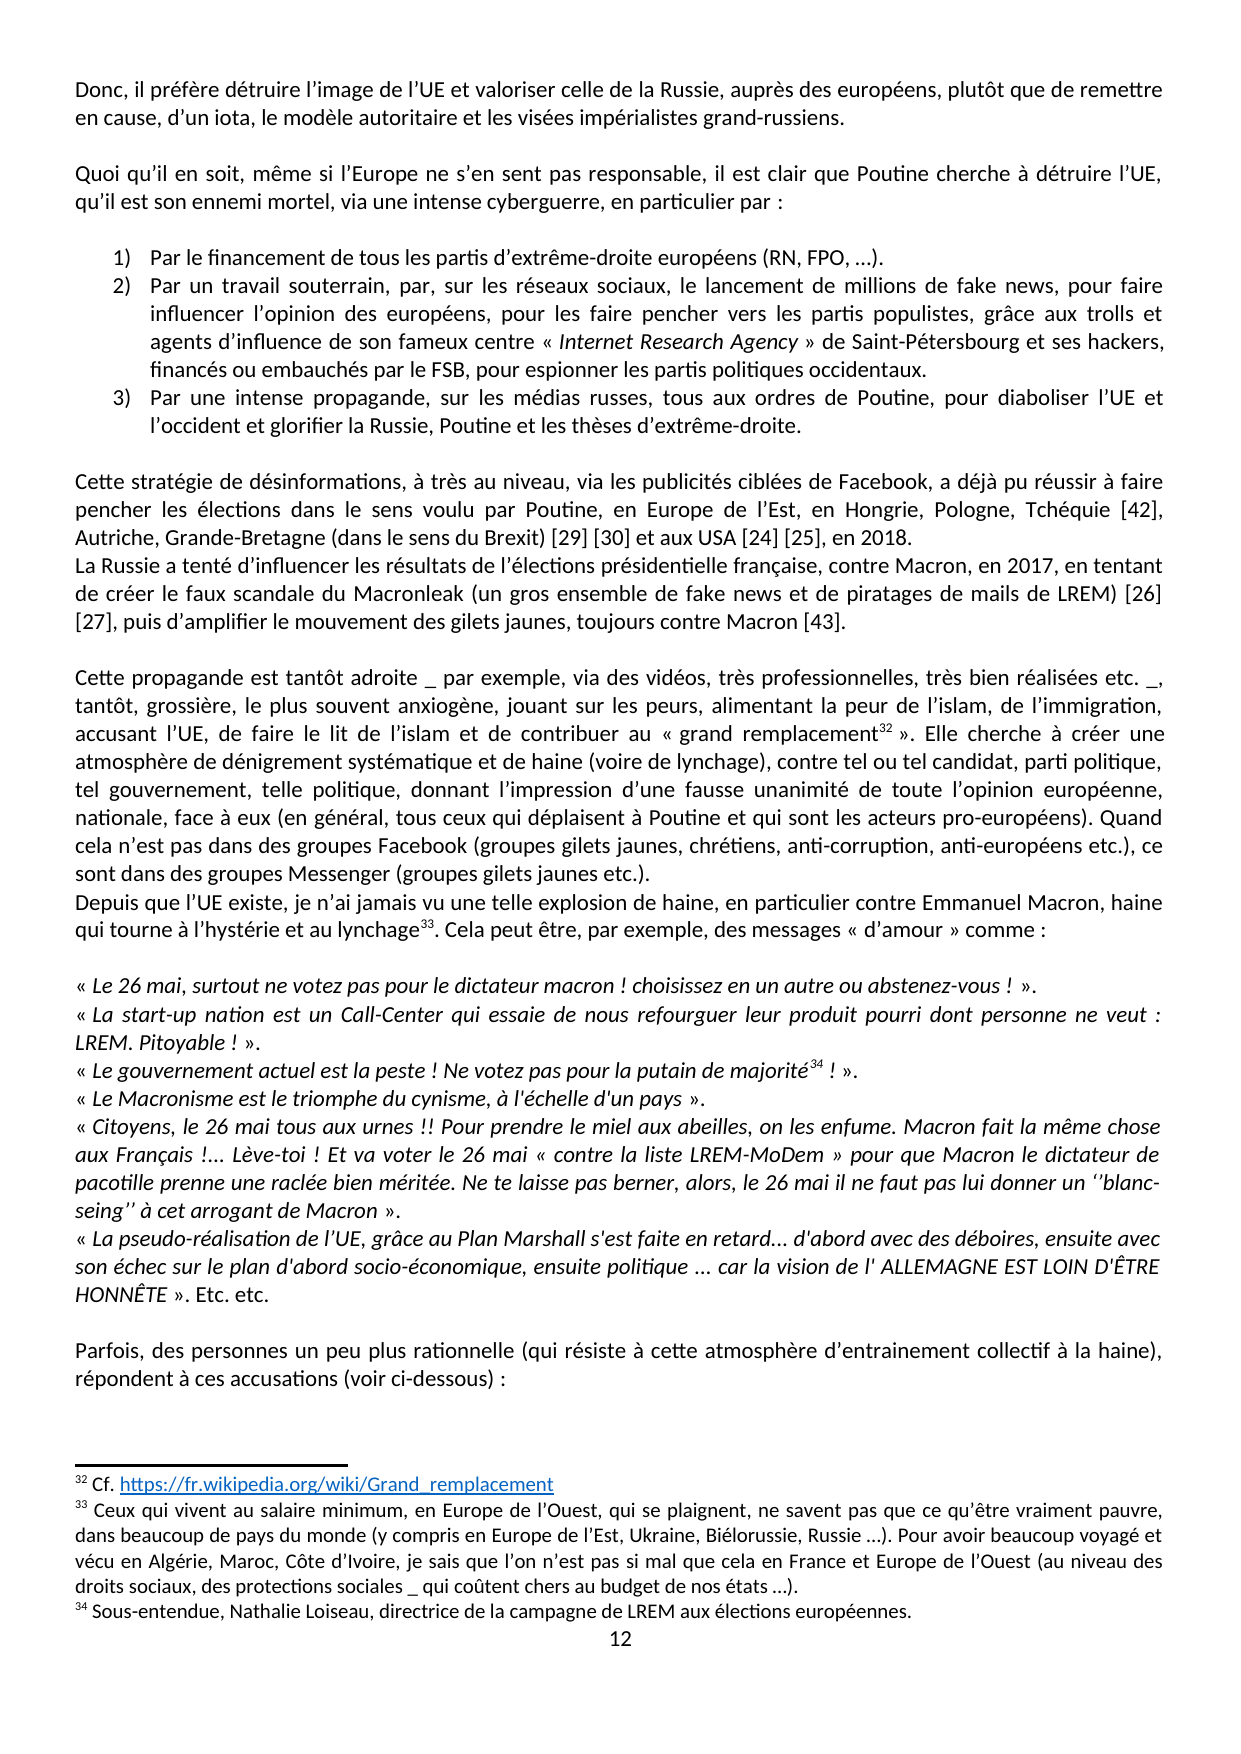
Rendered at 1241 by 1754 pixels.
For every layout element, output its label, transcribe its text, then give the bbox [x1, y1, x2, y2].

list Par un travail souterrain, par, sur les réseaux sociaux, le lancement de millions de fake news, pour faire influencer l’opinion des européens, pour les faire pencher vers les partis populistes, grâce aux trolls et agents d’influence de son fameux centre « Internet Research Agency » de Saint-Pétersbourg et ses hackers, financés ou embauchés par le FSB, pour espionner les partis politiques occidentaux. [112, 271, 1165, 383]
list Par une intense propagande, sur les médias russes, tous aux ordres de Poutine, pour diaboliser l’UE et l’occident et glorifier la Russie, Poutine et les thèses d’extrême-droite. [112, 383, 1165, 439]
text Parfois, des personnes un peu plus rationnelle (qui résiste à cette atmosphère d’entrainement collectif à la haine), répondent à ces accusations (voir ci-dessous) : [75, 1336, 1165, 1392]
text Cette stratégie de désinformations, à très au niveau, via les publicités ciblées de Facebook, a déjà pu réussir à faire pencher les élections dans le sens voulu par Poutine, en Europe de l’Est, en Hongrie, Pologne, Tchéquie [42], Autriche, Grande-Bretagne (dans le sens du Brexit) [29] [30] et aux USA [24] [25], en 2018. [75, 467, 1165, 551]
text « La start-up nation est un Call-Center qui essaie de nous refourguer leur produit pourri dont personne ne veut : LREM. Pitoyable ! ». [75, 1000, 1165, 1056]
text La Russie a tenté d’influencer les résultats de l’élections présidentielle française, contre Macron, en 2017, en tentant de créer le faux scandale du Macronleak (un gros ensemble de fake news et de piratages de mails de LREM) [26] [27], puis d’amplifier le mouvement des gilets jaunes, toujours contre Macron [43]. [75, 551, 1165, 635]
text Depuis que l’UE existe, je n’ai jamais vu une telle explosion de haine, en particulier contre Emmanuel Macron, haine qui tourne à l’hystérie et au lynchage. Cela peut être, par exemple, des messages « d’amour » comme : [75, 888, 1165, 944]
text Donc, il préfère détruire l’image de l’UE et valoriser celle de la Russie, auprès des européens, plutôt que de remettre en cause, d’un iota, le modèle autoritaire et les visées impérialistes grand-russiens. [75, 75, 1165, 131]
list Par le financement de tous les partis d’extrême-droite européens (RN, FPO, …). [112, 243, 1165, 271]
text « Citoyens, le 26 mai tous aux urnes !! Pour prendre le miel aux abeilles, on les enfume. Macron fait la même chose aux Français !... Lève-toi ! Et va voter le 26 mai « contre la liste LREM-MoDem » pour que Macron le dictateur de pacotille prenne une raclée bien méritée. Ne te laisse pas berner, alors, le 26 mai il ne faut pas lui donner un ‘’blanc-seing’’ à cet arrogant de Macron ». [75, 1112, 1165, 1224]
text Cette propagande est tantôt adroite _ par exemple, via des vidéos, très professionnelles, très bien réalisées etc. _, tantôt, grossière, le plus souvent anxiogène, jouant sur les peurs, alimentant la peur de l’islam, de l’immigration, accusant l’UE, de faire le lit de l’islam et de contribuer au « grand remplacement ». Elle cherche à créer une atmosphère de dénigrement systématique et de haine (voire de lynchage), contre tel ou tel candidat, parti politique, tel gouvernement, telle politique, donnant l’impression d’une fausse unanimité de toute l’opinion européenne, nationale, face à eux (en général, tous ceux qui déplaisent à Poutine et qui sont les acteurs pro-européens). Quand cela n’est pas dans des groupes Facebook (groupes gilets jaunes, chrétiens, anti-corruption, anti-européens etc.), ce sont dans des groupes Messenger (groupes gilets jaunes etc.). [75, 663, 1165, 888]
text « La pseudo-réalisation de l’UE, grâce au Plan Marshall s'est faite en retard... d'abord avec des déboires, ensuite avec son échec sur le plan d'abord socio-économique, ensuite politique ... car la vision de l' ALLEMAGNE EST LOIN D'ÊTRE HONNÊTE ». Etc. etc. [75, 1224, 1165, 1308]
text « Le Macronisme est le triomphe du cynisme, à l'échelle d'un pays ». [75, 1084, 1165, 1112]
text Quoi qu’il en soit, même si l’Europe ne s’en sent pas responsable, il est clair que Poutine cherche à détruire l’UE, qu’il est son ennemi mortel, via une intense cyberguerre, en particulier par : [75, 159, 1165, 215]
text « Le gouvernement actuel est la peste ! Ne votez pas pour la putain de majorité ! ». [75, 1056, 1165, 1084]
text « Le 26 mai, surtout ne votez pas pour le dictateur macron ! choisissez en un autre ou abstenez-vous ! ». [75, 972, 1165, 1000]
